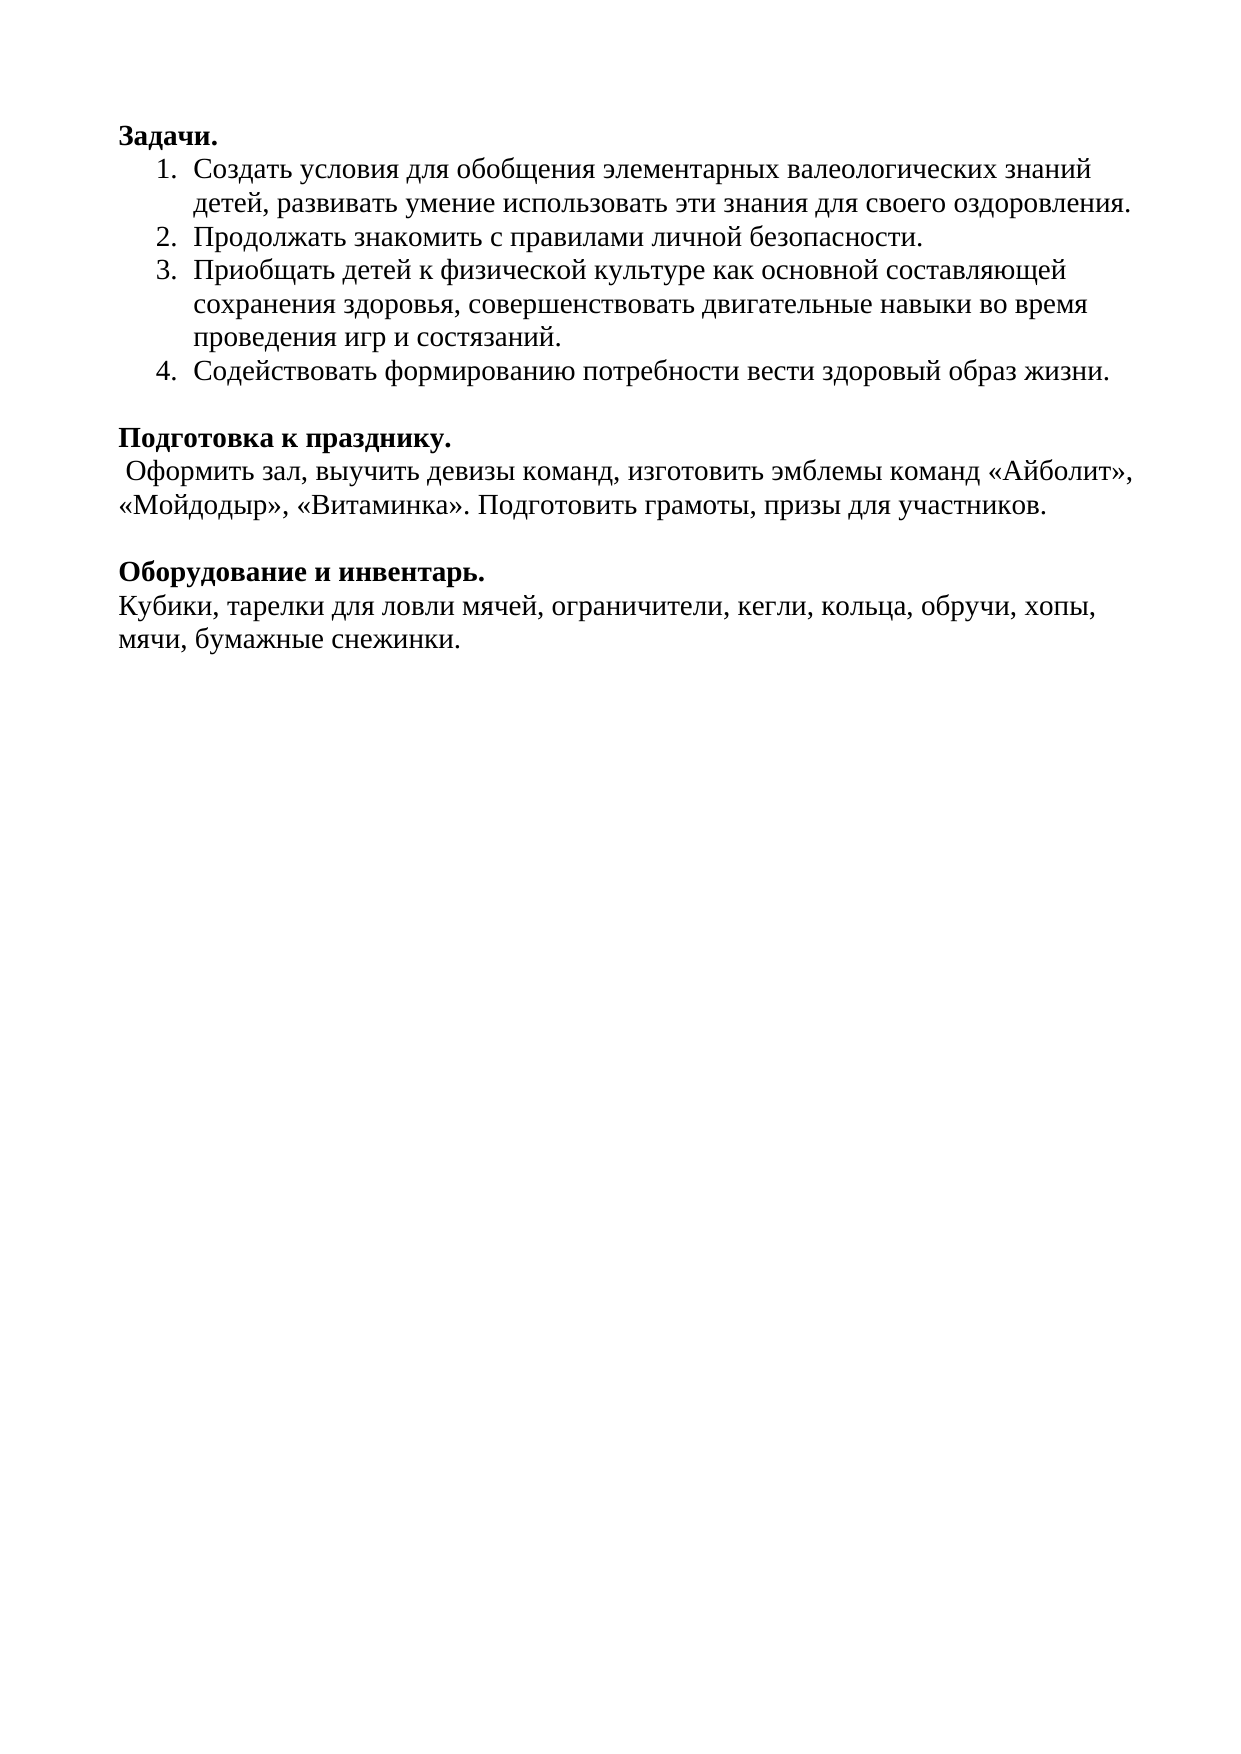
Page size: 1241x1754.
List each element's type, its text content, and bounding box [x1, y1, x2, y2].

text Оборудование и инвентарь. [118, 554, 1137, 588]
list Создать условия для обобщения элементарных валеологических знаний детей, развивать умение использовать эти знания для своего оздоровления. [156, 152, 1137, 219]
text Кубики, тарелки для ловли мячей, ограничители, кегли, кольца, обручи, хопы, мячи, бумажные снежинки. [118, 588, 1137, 655]
list Продолжать знакомить с правилами личной безопасности. [156, 219, 1137, 252]
text Задачи. [118, 118, 1137, 152]
text Подготовка к празднику. [118, 420, 1137, 453]
text Оформить зал, выучить девизы команд, изготовить эмблемы команд «Айболит», «Мойдодыр», «Витаминка». Подготовить грамоты, призы для участников. [118, 453, 1137, 521]
list Содействовать формированию потребности вести здоровый образ жизни. [156, 353, 1137, 386]
list Приобщать детей к физической культуре как основной составляющей сохранения здоровья, совершенствовать двигательные навыки во время проведения игр и состязаний. [156, 252, 1137, 353]
